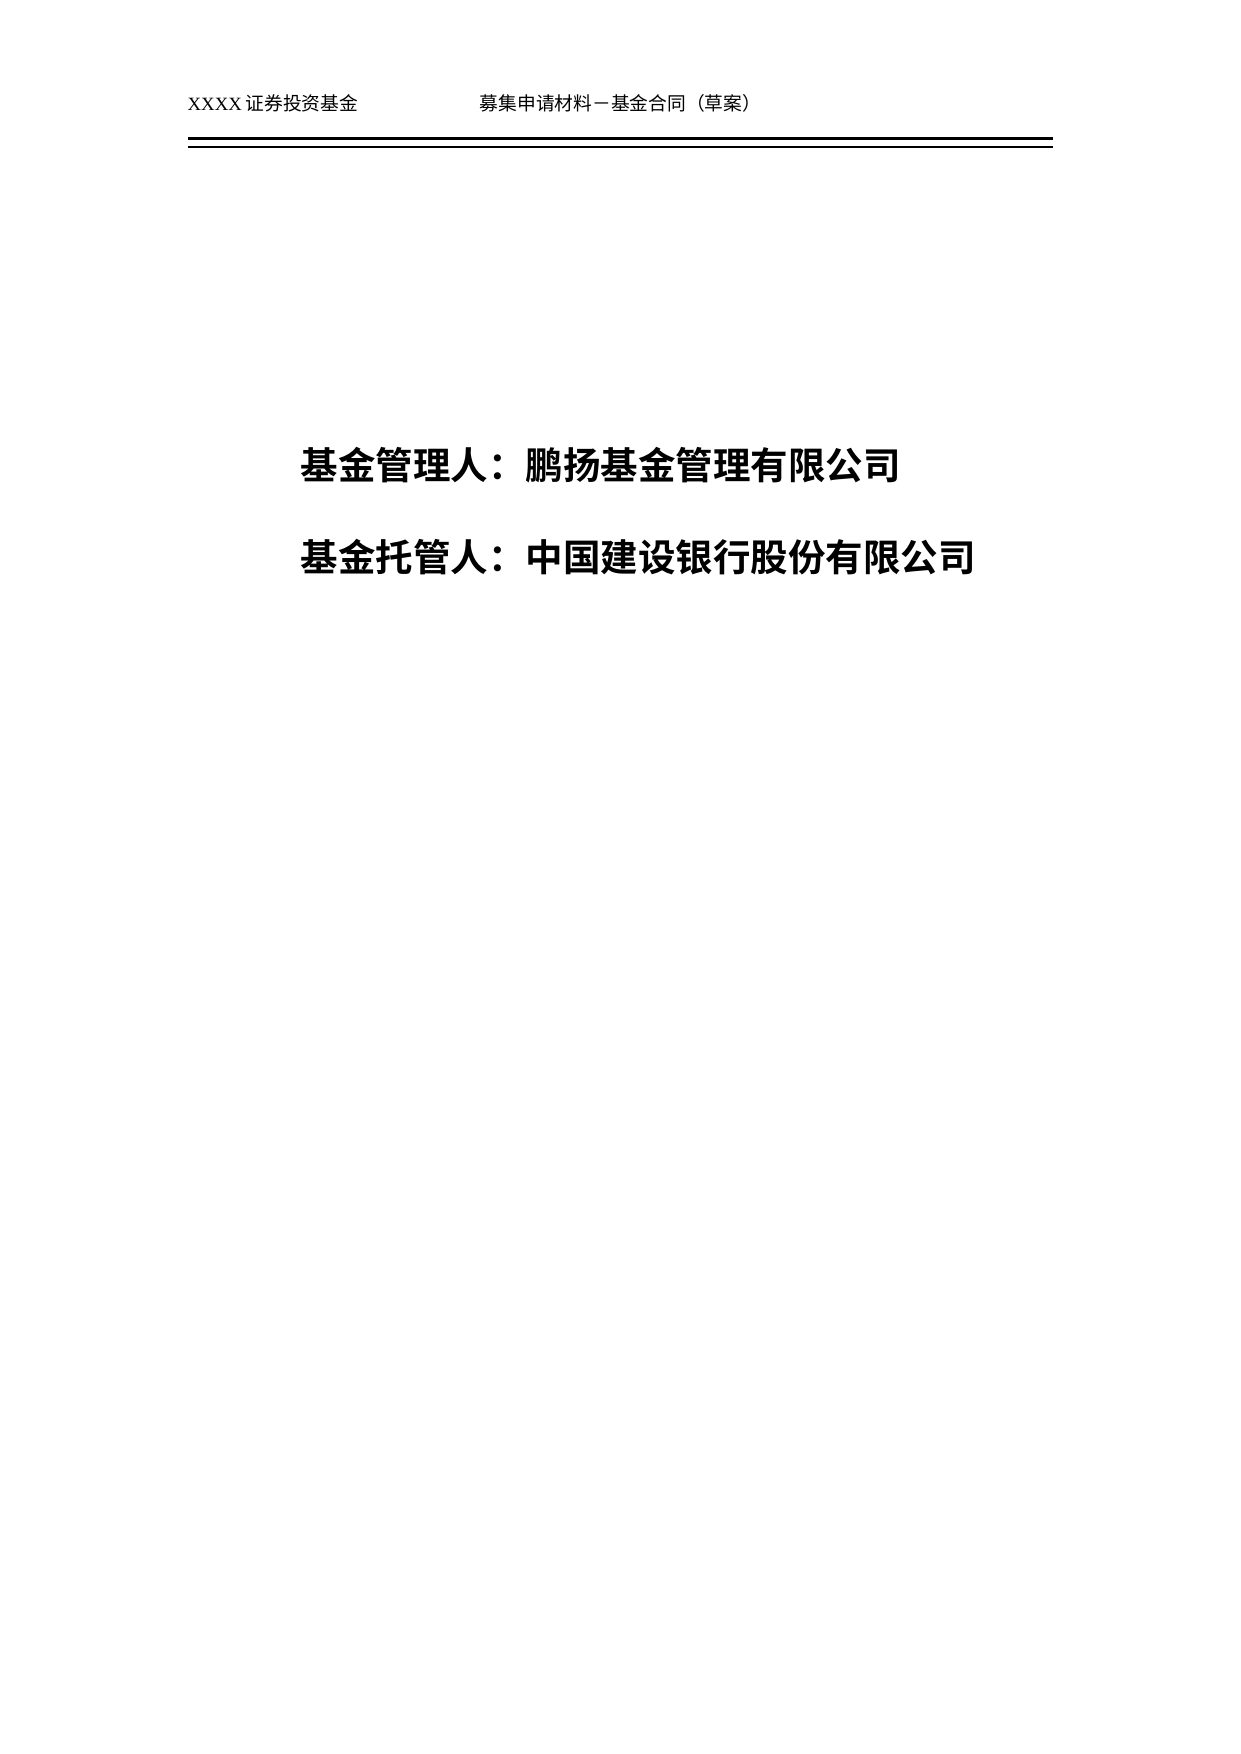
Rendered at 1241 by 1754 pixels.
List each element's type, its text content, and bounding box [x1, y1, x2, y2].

text 基金管理人：鹏扬基金管理有限公司 [187, 431, 1053, 496]
text 基金托管人：中国建设银行股份有限公司 [187, 523, 1053, 588]
